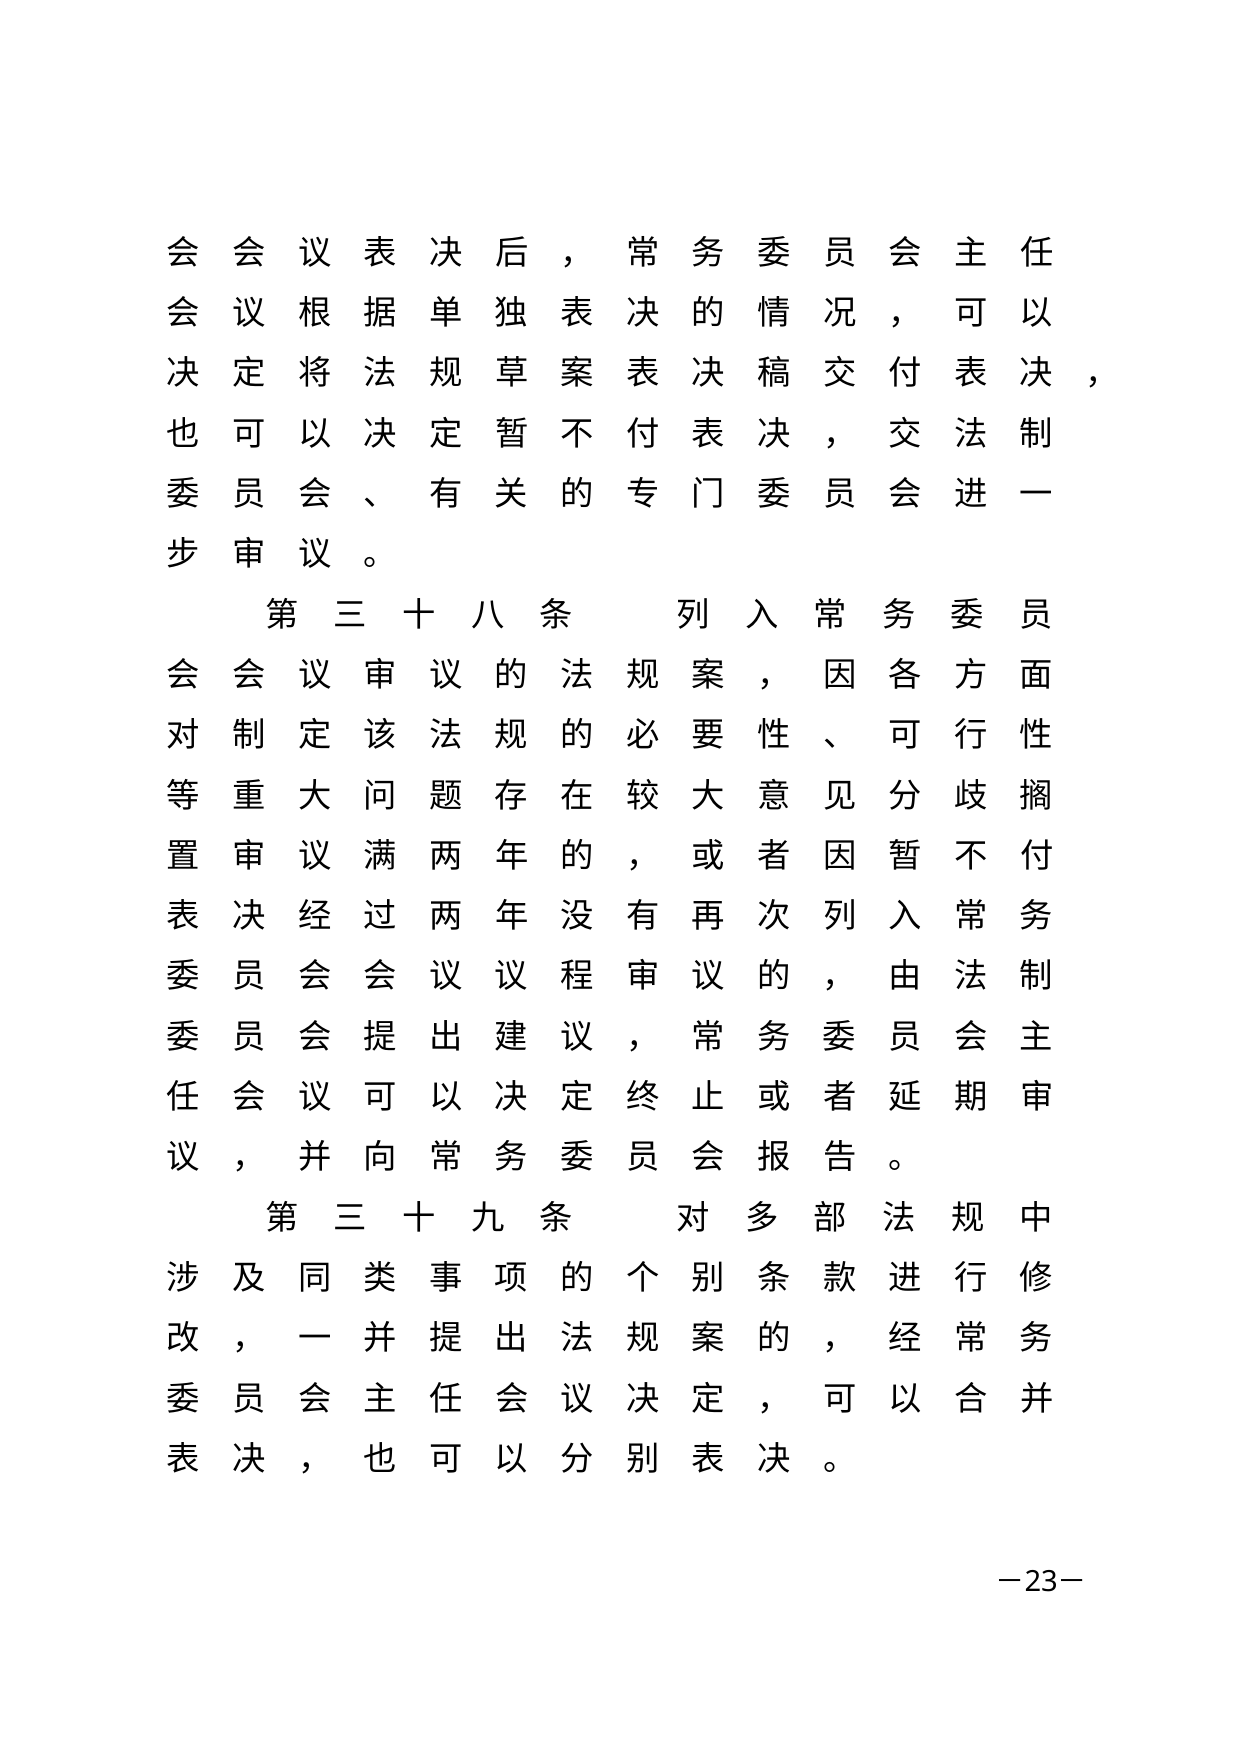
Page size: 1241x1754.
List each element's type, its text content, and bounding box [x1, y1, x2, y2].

text 单独表决的条款经常务委员会会议表决后，常务委员会主任会议根据单独表决的情况，可以决定将法规草案表决稿交付表决，也可以决定暂不付表决，交法制委员会、有关的专门委员会进一步审议。 [167, 219, 1085, 581]
text 第三十八条 列入常务委员会会议审议的法规案，因各方面对制定该法规的必要性、可行性等重大问题存在较大意见分歧搁置审议满两年的，或者因暂不付表决经过两年没有再次列入常务委员会会议议程审议的，由法制委员会提出建议，常务委员会主任会议可以决定终止或者延期审议，并向常务委员会报告。 [167, 581, 1085, 1184]
text 第三十九条 对多部法规中涉及同类事项的个别条款进行修改，一并提出法规案的，经常务委员会主任会议决定，可以合并表决，也可以分别表决。 [167, 1184, 1085, 1486]
